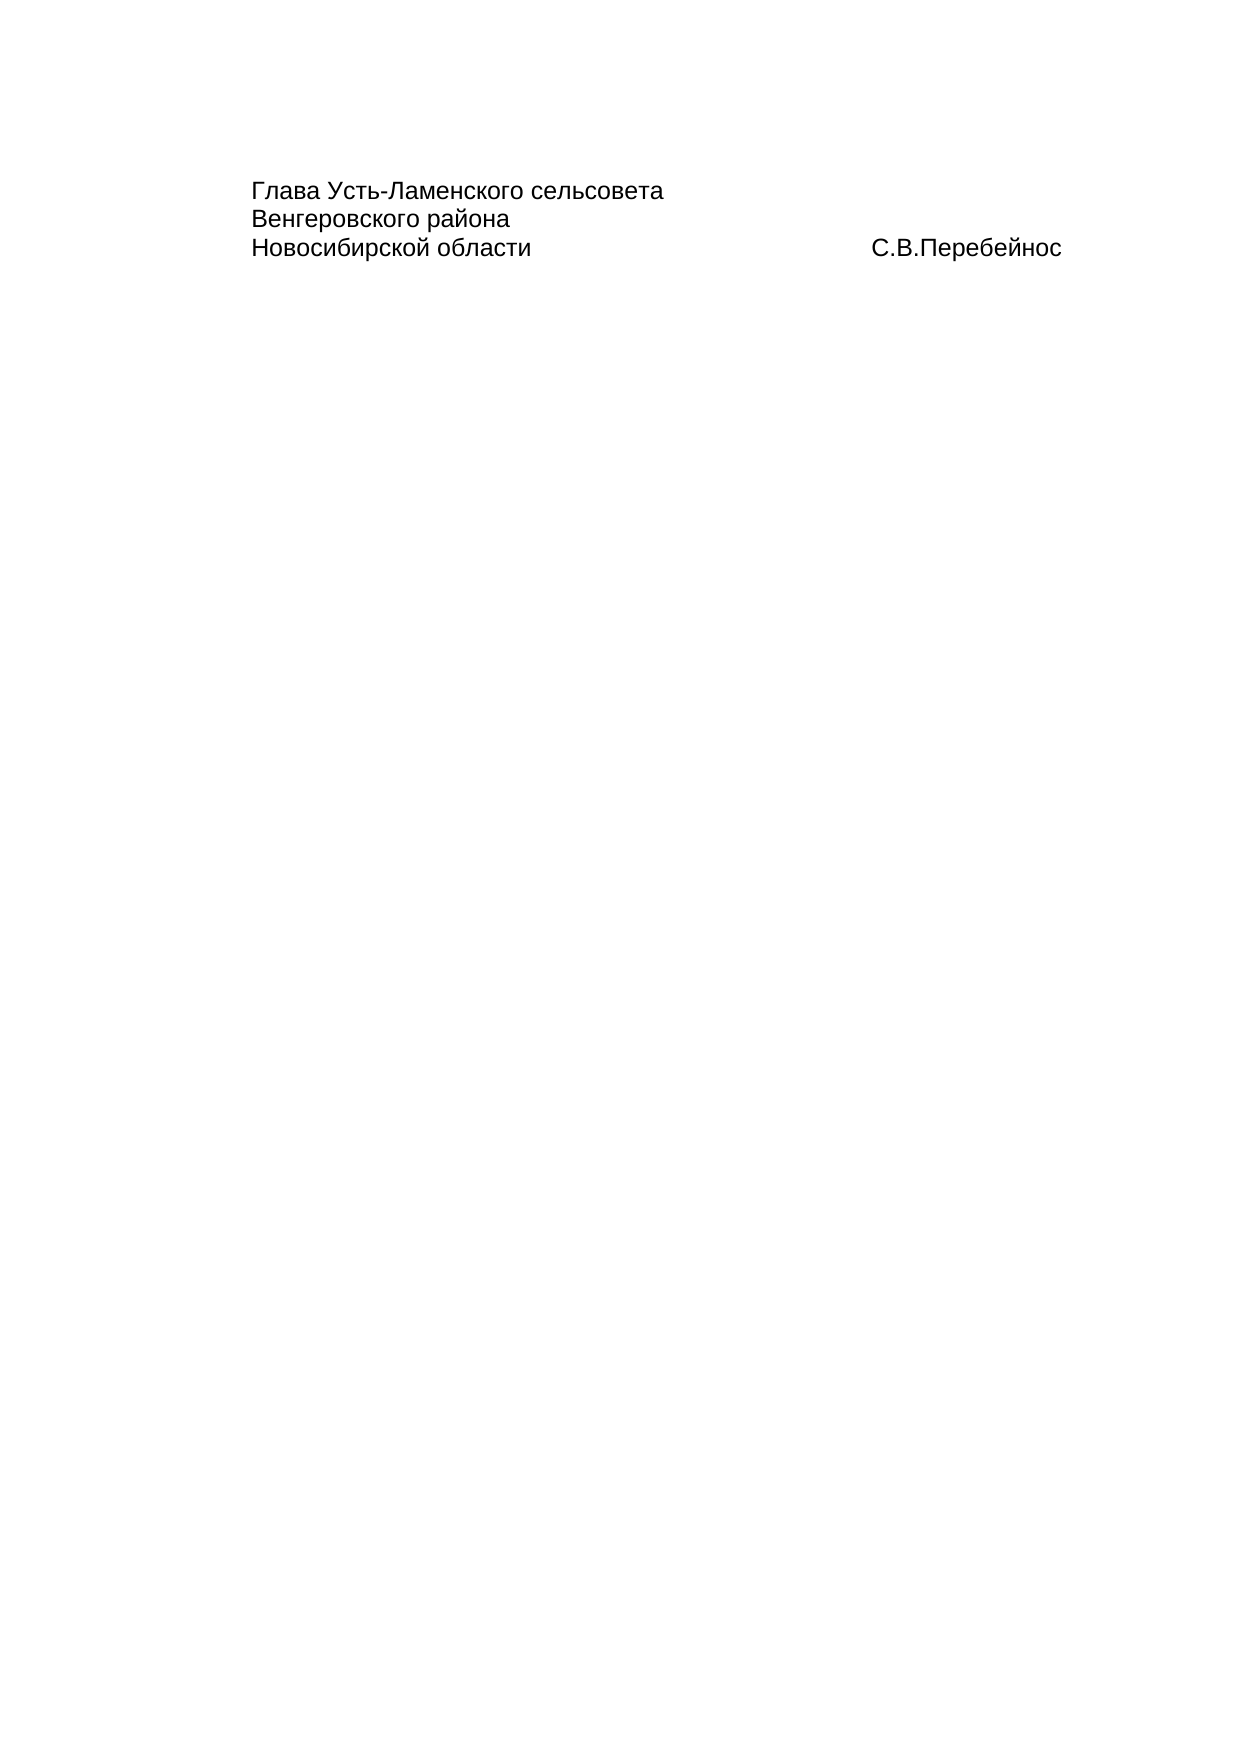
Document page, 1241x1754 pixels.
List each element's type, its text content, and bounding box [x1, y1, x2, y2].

text Глава Усть-Ламенского сельсовета [177, 176, 1152, 204]
text Новосибирской области С.В.Перебейнос [177, 233, 1152, 262]
text Венгеровского района [177, 204, 1152, 233]
